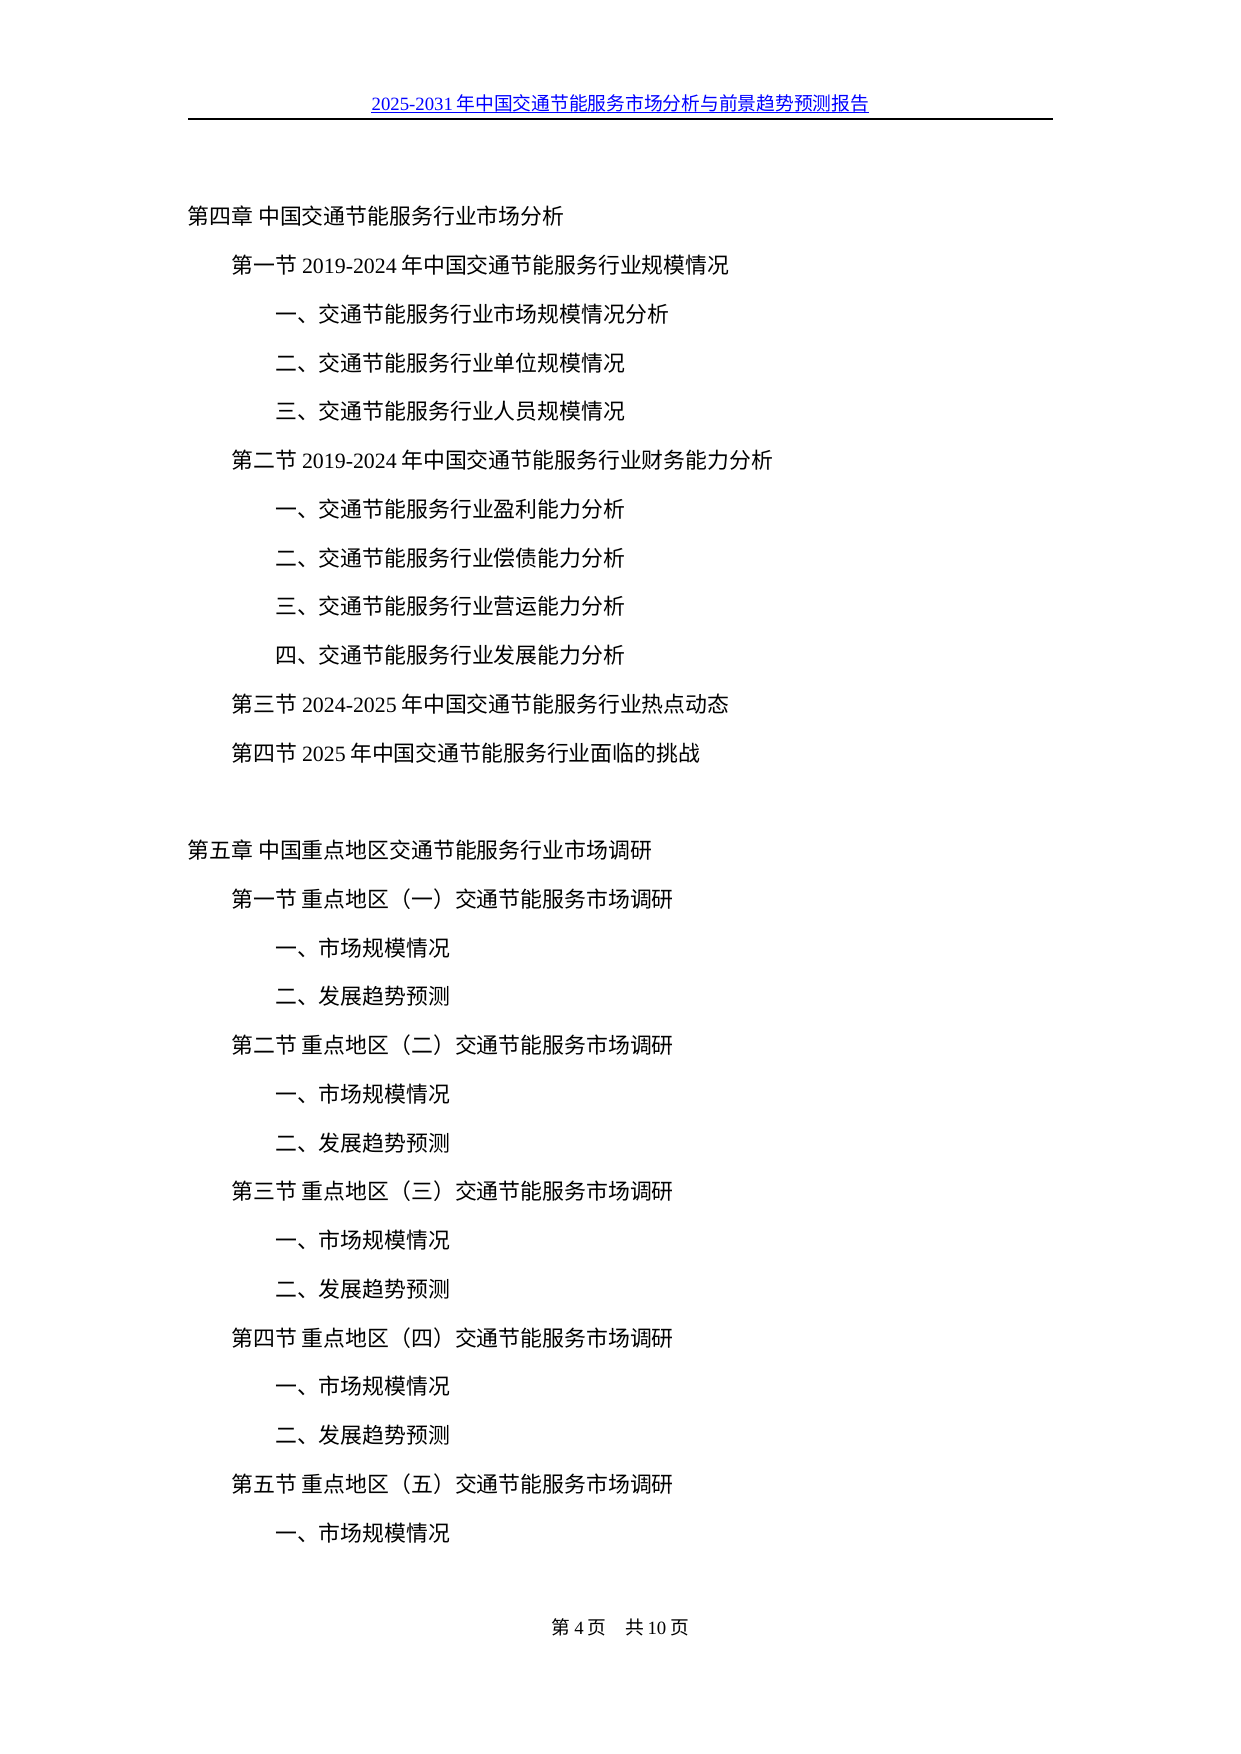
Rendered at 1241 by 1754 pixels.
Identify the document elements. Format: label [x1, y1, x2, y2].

text [187, 150, 1053, 1548]
